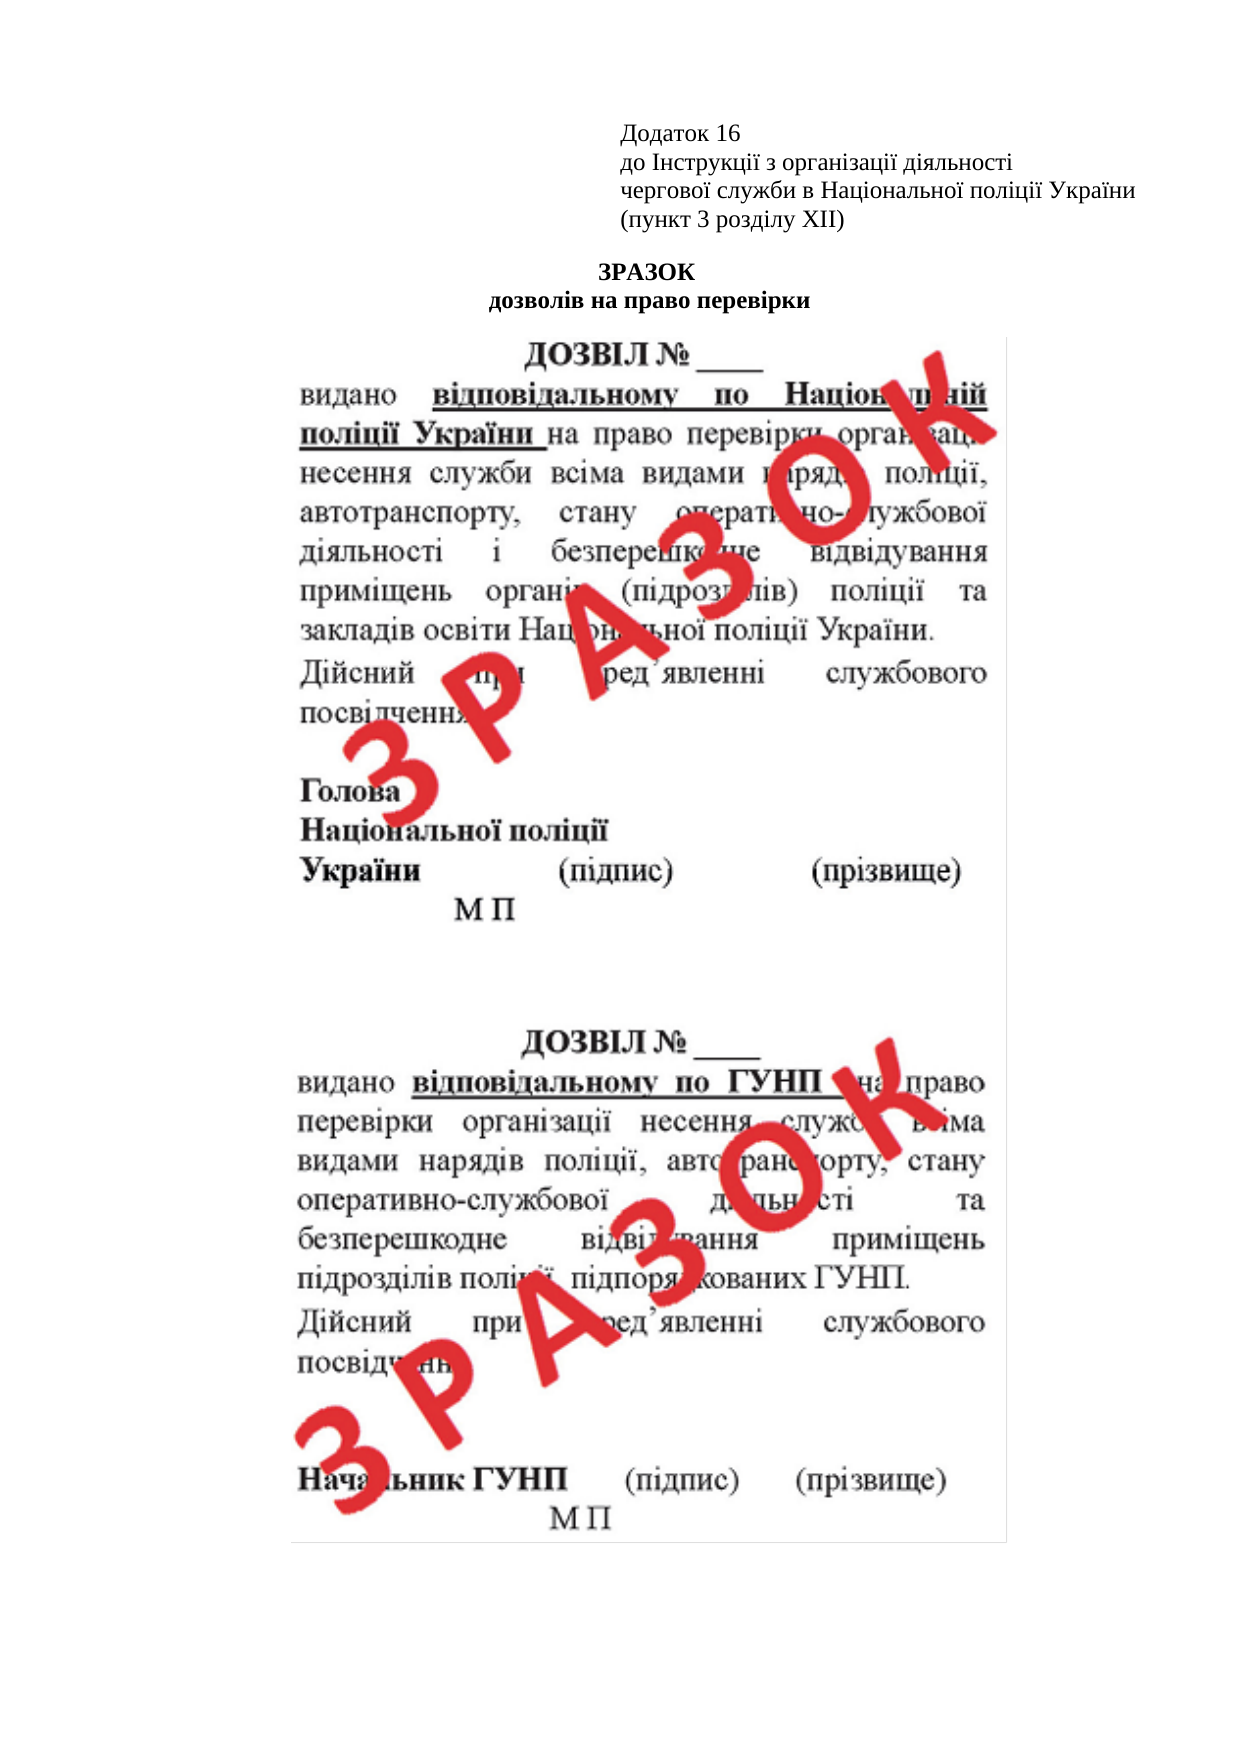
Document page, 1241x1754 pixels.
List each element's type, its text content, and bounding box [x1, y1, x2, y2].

text ЗРАЗОК дозволів на право перевірки [118, 257, 1181, 314]
picture [291, 337, 1009, 1545]
text Додаток 16 до Інструкції з організації діяльності чергової служби в Національної поліції України (пункт 3 розділу XII) [620, 118, 1181, 233]
